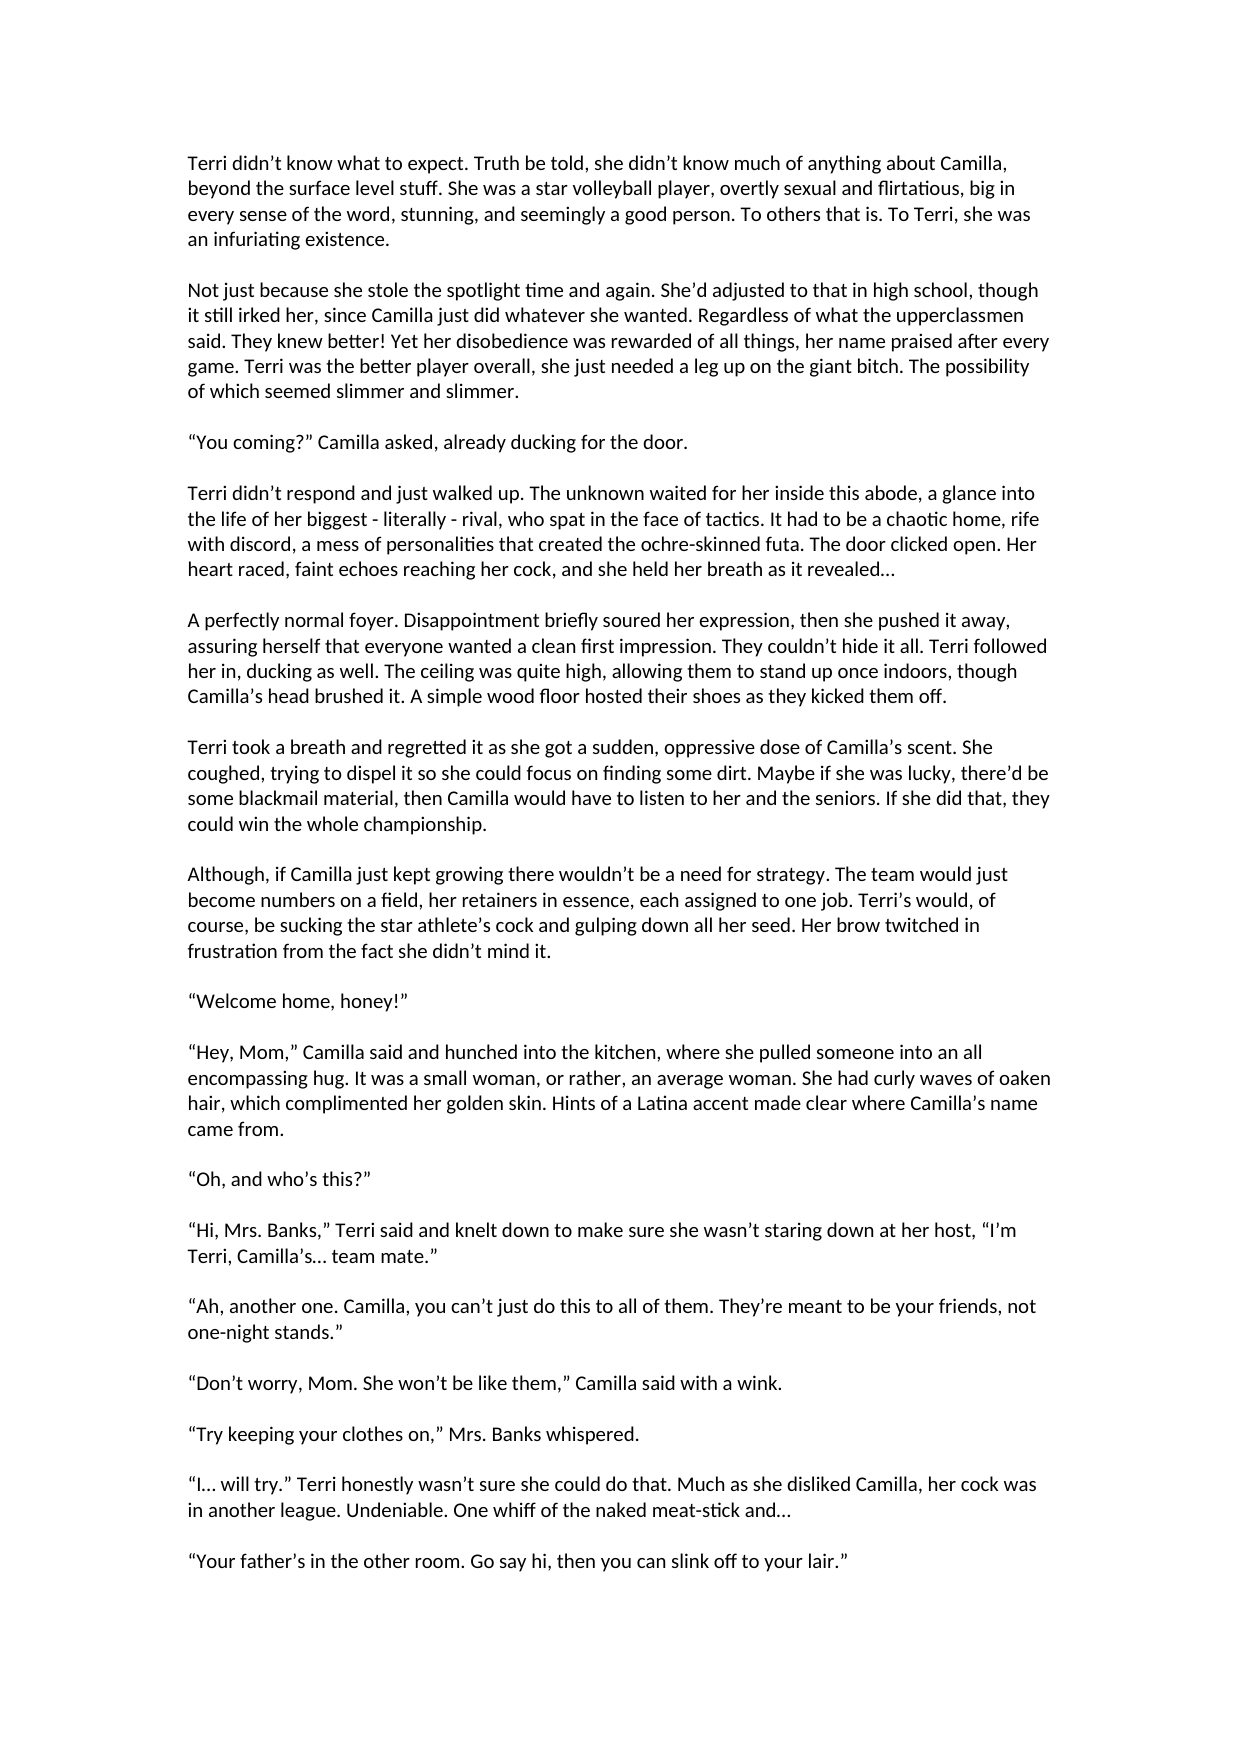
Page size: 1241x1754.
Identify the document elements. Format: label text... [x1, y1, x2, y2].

text “Try keeping your clothes on,” Mrs. Banks whispered. [187, 1421, 1053, 1446]
text Not just because she stole the spotlight time and again. She’d adjusted to that in high school, though it still irked her, since Camilla just did whatever she wanted. Regardless of what the upperclassmen said. They knew better! Yet her disobedience was rewarded of all things, her name praised after every game. Terri was the better player overall, she just needed a leg up on the giant bitch. The possibility of which seemed slimmer and slimmer. [187, 277, 1053, 404]
text “I… will try.” Terri honestly wasn’t sure she could do that. Much as she disliked Camilla, her cock was in another league. Undeniable. One whiff of the naked meat-stick and… [187, 1472, 1053, 1522]
text “Welcome home, honey!” [187, 989, 1053, 1014]
text “Hey, Mom,” Camilla said and hunched into the kitchen, where she pulled someone into an all encompassing hug. It was a small woman, or rather, an average woman. She had curly waves of oaken hair, which complimented her golden skin. Hints of a Latina accent made clear where Camilla’s name came from. [187, 1039, 1053, 1141]
text “Hi, Mrs. Banks,” Terri said and knelt down to make sure she wasn’t staring down at her host, “I’m Terri, Camilla’s… team mate.” [187, 1217, 1053, 1268]
text Terri took a breath and regretted it as she got a sudden, oppressive dose of Camilla’s scent. She coughed, trying to dispel it so she could focus on finding some dirt. Maybe if she was lucky, there’d be some blackmail material, then Camilla would have to listen to her and the seniors. If she did that, they could win the whole championship. [187, 734, 1053, 836]
text “Don’t worry, Mom. She won’t be like them,” Camilla said with a wink. [187, 1370, 1053, 1395]
text Although, if Camilla just kept growing there wouldn’t be a need for strategy. The team would just become numbers on a field, her retainers in essence, each assigned to one job. Terri’s would, of course, be sucking the star athlete’s cock and gulping down all her seed. Her brow twitched in frustration from the fact she didn’t mind it. [187, 862, 1053, 963]
text “Oh, and who’s this?” [187, 1167, 1053, 1192]
text “Your father’s in the other room. Go say hi, then you can slink off to your lair.” [187, 1548, 1053, 1573]
text “Ah, another one. Camilla, you can’t just do this to all of them. They’re meant to be your friends, not one-night stands.” [187, 1294, 1053, 1344]
text A perfectly normal foyer. Disappointment briefly soured her expression, then she pushed it away, assuring herself that everyone wanted a clean first impression. They couldn’t hide it all. Terri followed her in, ducking as well. The ceiling was quite high, allowing them to stand up once indoors, though Camilla’s head brushed it. A simple wood floor hosted their shoes as they kicked them off. [187, 607, 1053, 709]
text Terri didn’t know what to expect. Truth be told, she didn’t know much of anything about Camilla, beyond the surface level stuff. She was a star volleyball player, overtly sexual and flirtatious, big in every sense of the word, stunning, and seemingly a good person. To others that is. To Terri, she was an infuriating existence. [187, 150, 1053, 252]
text “You coming?” Camilla asked, already ducking for the door. [187, 429, 1053, 455]
text Terri didn’t respond and just walked up. The unknown waited for her inside this abode, a glance into the life of her biggest - literally - rival, who spat in the face of tactics. It had to be a chaotic home, rife with discord, a mess of personalities that created the ochre-skinned futa. The door clicked open. Her heart raced, faint echoes reaching her cock, and she held her breath as it revealed… [187, 480, 1053, 582]
